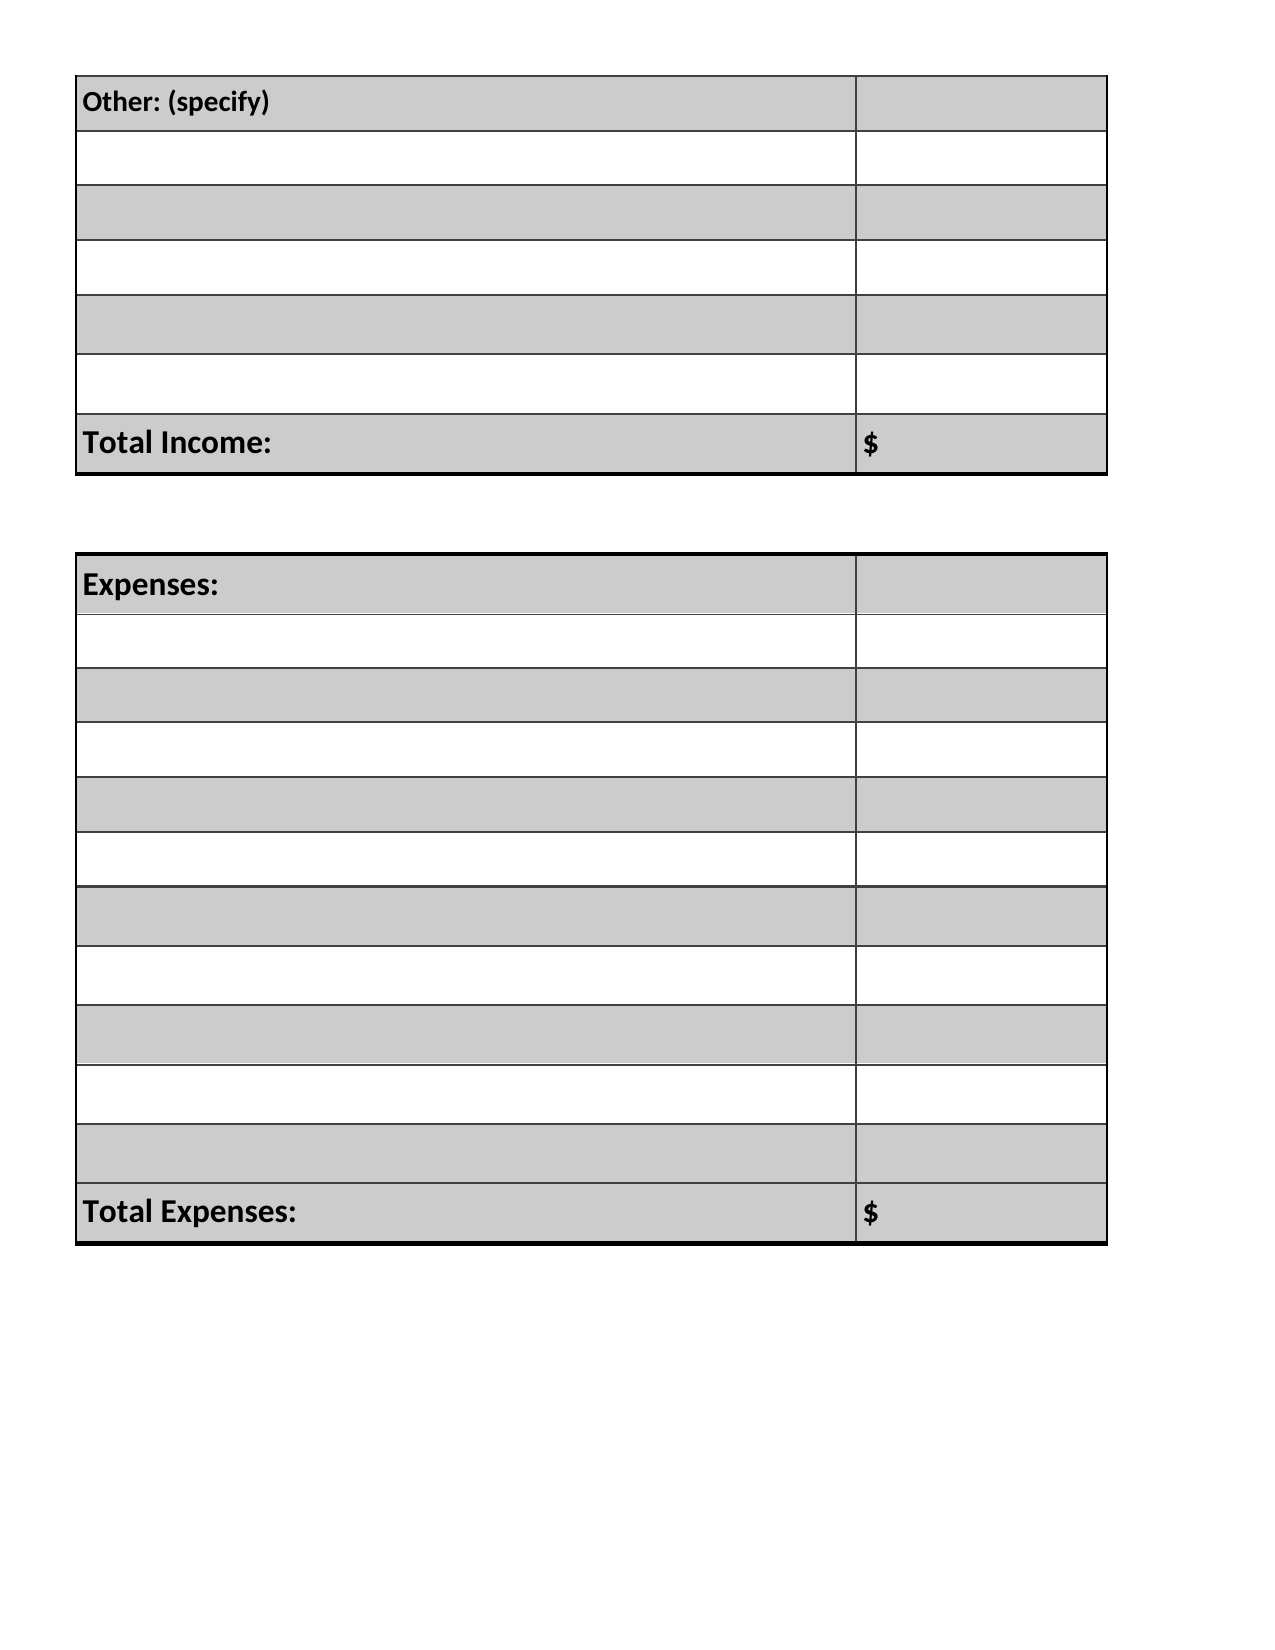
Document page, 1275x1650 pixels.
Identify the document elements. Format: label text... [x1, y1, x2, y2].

table_cell [77, 833, 855, 885]
table_cell [857, 1066, 1106, 1123]
table_cell [857, 669, 1106, 721]
table_cell $ [857, 415, 1106, 472]
table_cell [857, 615, 1106, 667]
table_cell Total Income: [77, 415, 855, 472]
table_cell [857, 947, 1106, 1004]
table_cell [77, 355, 855, 412]
table_cell [77, 778, 855, 831]
table_cell [77, 615, 855, 667]
table_cell [77, 241, 855, 294]
table_cell [77, 132, 855, 184]
table_cell [77, 1006, 855, 1063]
table_cell [857, 888, 1106, 945]
table_cell Total Expenses: [77, 1184, 855, 1241]
table_cell [77, 1066, 855, 1123]
table_cell [77, 723, 855, 776]
table_cell [77, 947, 855, 1004]
table_cell [857, 355, 1106, 412]
table_cell [77, 669, 855, 721]
table_cell [857, 778, 1106, 831]
table_cell [77, 888, 855, 945]
table_cell [857, 833, 1106, 885]
table_cell [857, 241, 1106, 294]
table_cell [857, 1125, 1106, 1182]
table_cell [857, 186, 1106, 239]
table_header Expenses: [77, 556, 855, 613]
table_cell [857, 296, 1106, 353]
table_cell $ [857, 1184, 1106, 1241]
table_cell [77, 186, 855, 239]
table_cell [857, 1006, 1106, 1063]
table_cell [857, 77, 1106, 130]
table_cell [857, 723, 1106, 776]
table_cell [857, 132, 1106, 184]
table_cell [77, 296, 855, 353]
table_cell Other: (specify) [77, 77, 855, 130]
table_cell [77, 1125, 855, 1182]
table_header [857, 556, 1106, 613]
